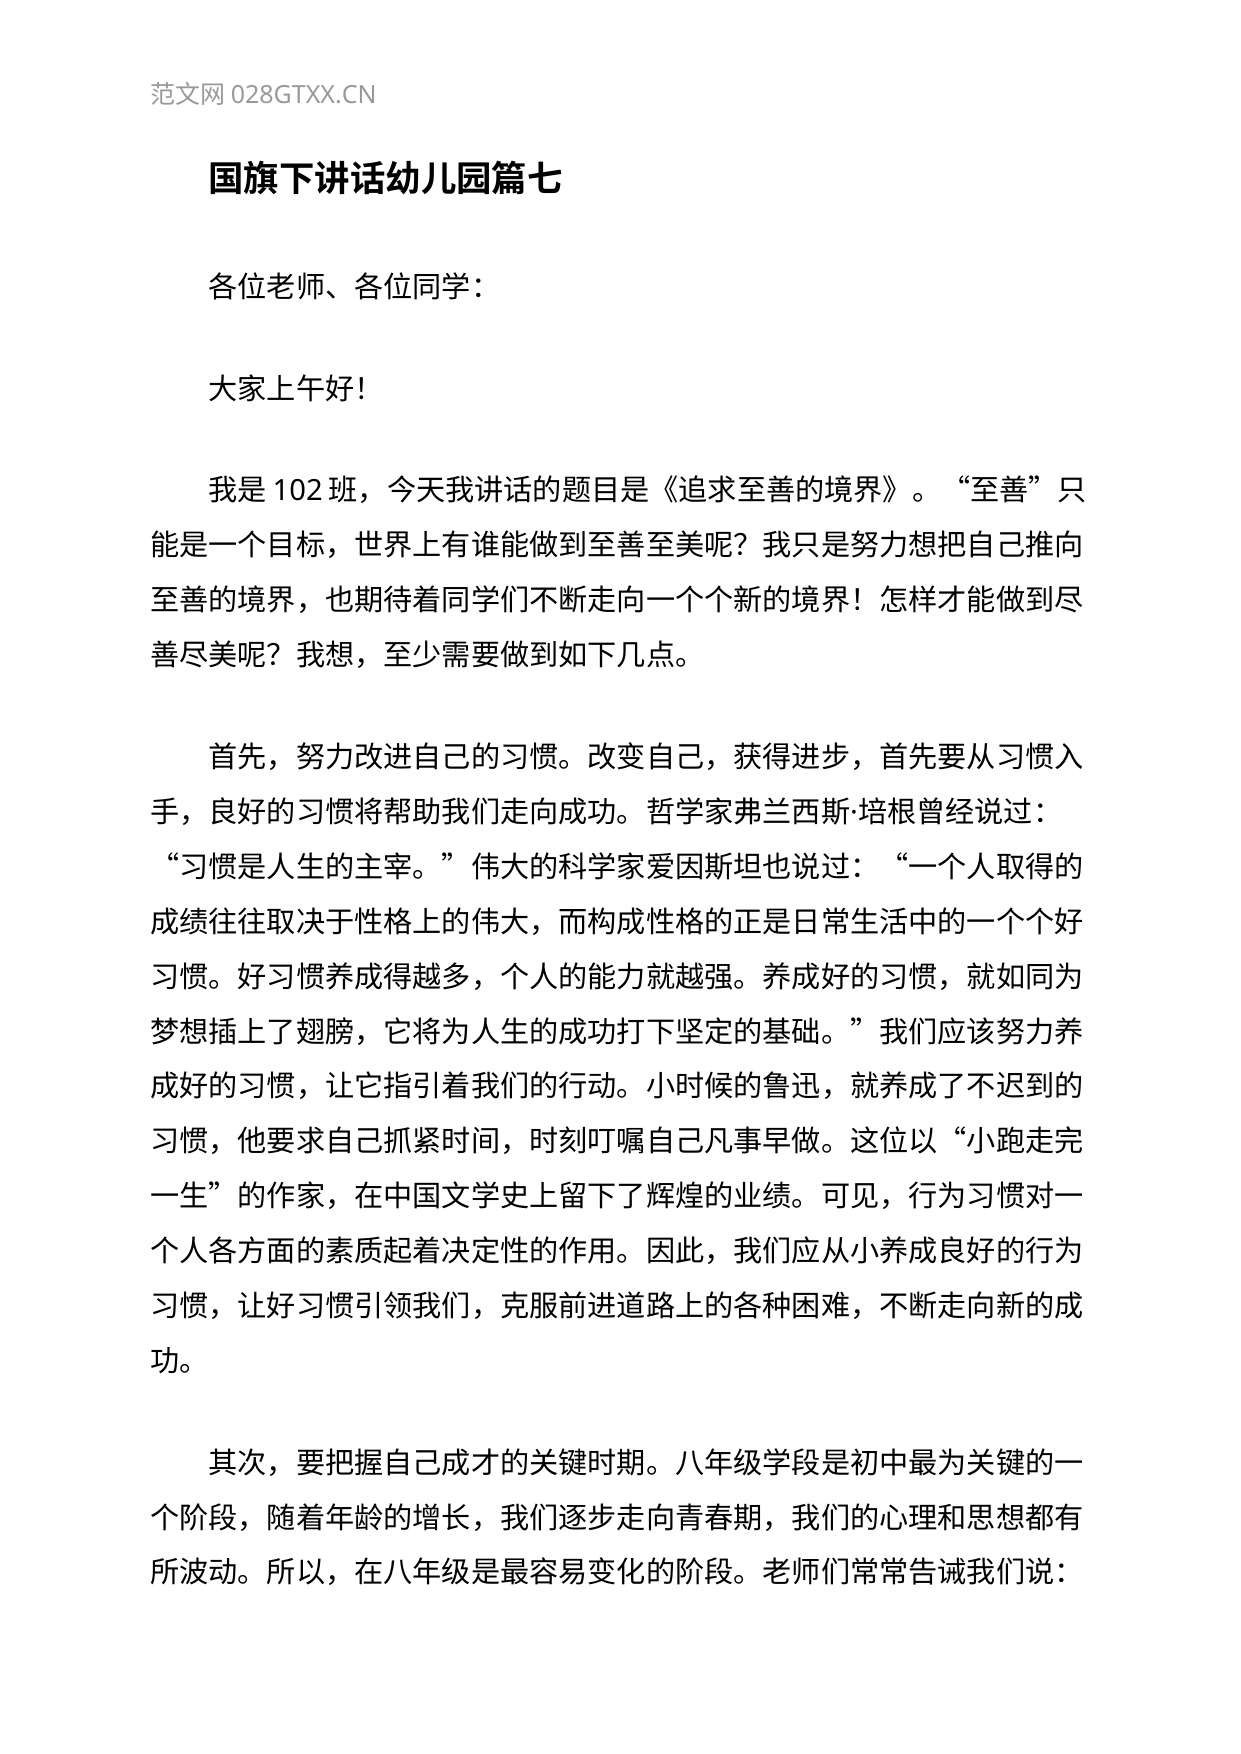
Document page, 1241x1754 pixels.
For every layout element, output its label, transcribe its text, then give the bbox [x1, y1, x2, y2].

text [150, 1439, 1090, 1591]
text 首先，努力改进自己的习惯。改变自己，获得进步，首先要从习惯入手，良好的习惯将帮助我们走向成功。哲学家弗兰西斯·培根曾经说过：“习惯是人生的主宰。”伟大的科学家爱因斯坦也说过：“一个人取得的成绩往往取决于性格上的伟大，而构成性格的正是日常生活中的一个个好习惯。好习惯养成得越多，个人的能力就越强。养成好的习惯，就如同为梦想插上了翅膀，它将为人生的成功打下坚定的基础。”我们应该努力养成好的习惯，让它指引着我们的行动。小时候的鲁迅，就养成了不迟到的习惯，他要求自己抓紧时间，时刻叮嘱自己凡事早做。这位以“小跑走完一生”的作家，在中国文学史上留下了辉煌的业绩。可见，行为习惯对一个人各方面的素质起着决定性的作用。因此，我们应从小养成良好的行为习惯，让好习惯引领我们，克服前进道路上的各种困难，不断走向新的成功。 [150, 733, 1090, 1380]
text 国旗下讲话幼儿园篇七 [150, 150, 1090, 201]
text 我是102班，今天我讲话的题目是《追求至善的境界》。“至善”只能是一个目标，世界上有谁能做到至善至美呢？我只是努力想把自己推向至善的境界，也期待着同学们不断走向一个个新的境界！怎样才能做到尽善尽美呢？我想，至少需要做到如下几点。 [150, 467, 1090, 674]
text 各位老师、各位同学： [150, 263, 1090, 306]
text 大家上午好！ [150, 365, 1090, 407]
